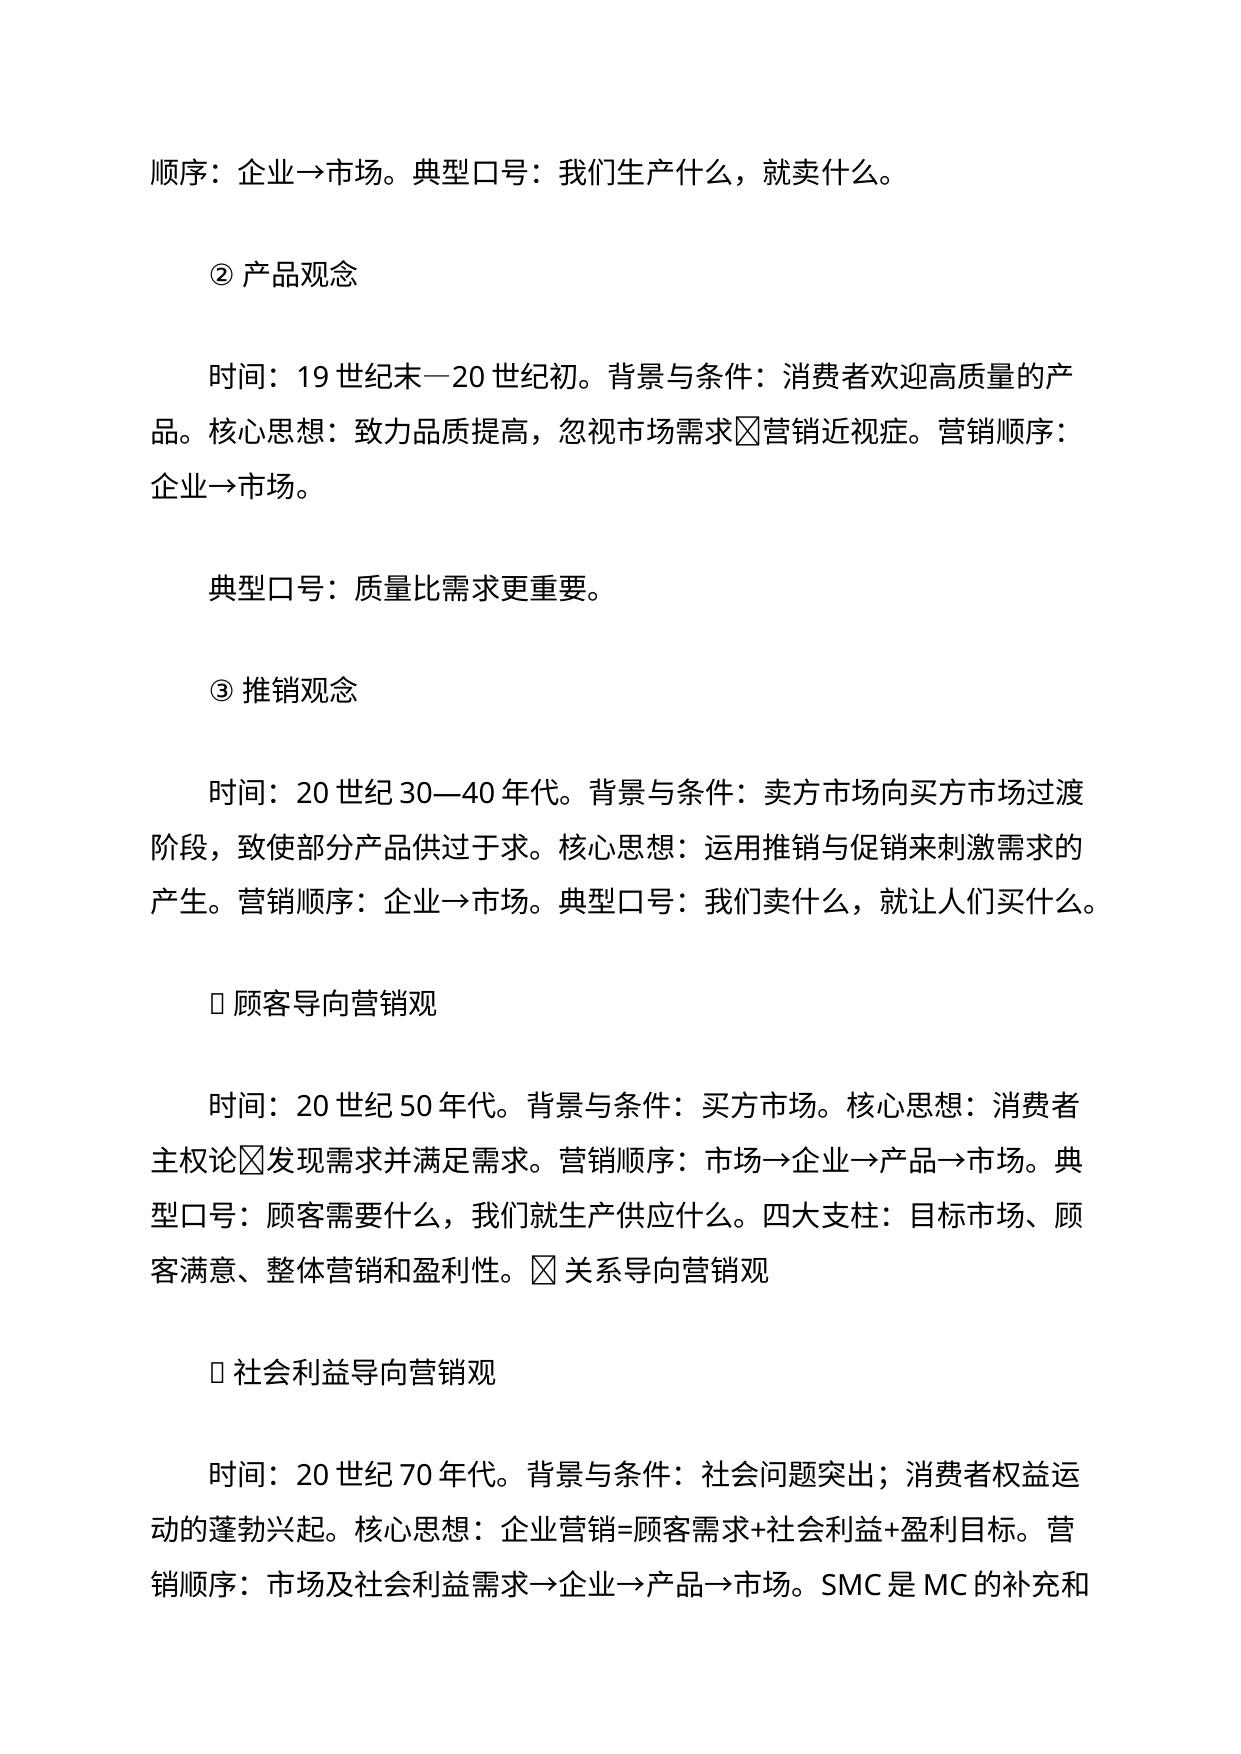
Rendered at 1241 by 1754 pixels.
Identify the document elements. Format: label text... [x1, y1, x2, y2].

text 时间：20世纪30—40年代。背景与条件：卖方市场向买方市场过渡阶段，致使部分产品供过于求。核心思想：运用推销与促销来刺激需求的产生。营销顺序：企业→市场。典型口号：我们卖什么，就让人们买什么。 [150, 769, 1090, 921]
text  社会利益导向营销观 [150, 1349, 1090, 1392]
text ② 产品观念 [150, 252, 1090, 294]
text 时间：19世纪末—20世纪初。背景与条件：消费者欢迎高质量的产品。核心思想：致力品质提高，忽视市场需求营销近视症。营销顺序：企业→市场。 [150, 354, 1090, 506]
text 典型口号：质量比需求更重要。 [150, 565, 1090, 608]
text  顾客导向营销观 [150, 981, 1090, 1023]
text ③ 推销观念 [150, 667, 1090, 709]
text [150, 150, 1090, 192]
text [150, 1451, 1090, 1604]
text 时间：20世纪50年代。背景与条件：买方市场。核心思想：消费者主权论发现需求并满足需求。营销顺序：市场→企业→产品→市场。典型口号：顾客需要什么，我们就生产供应什么。四大支柱：目标市场、顾客满意、整体营销和盈利性。 关系导向营销观 [150, 1083, 1090, 1290]
